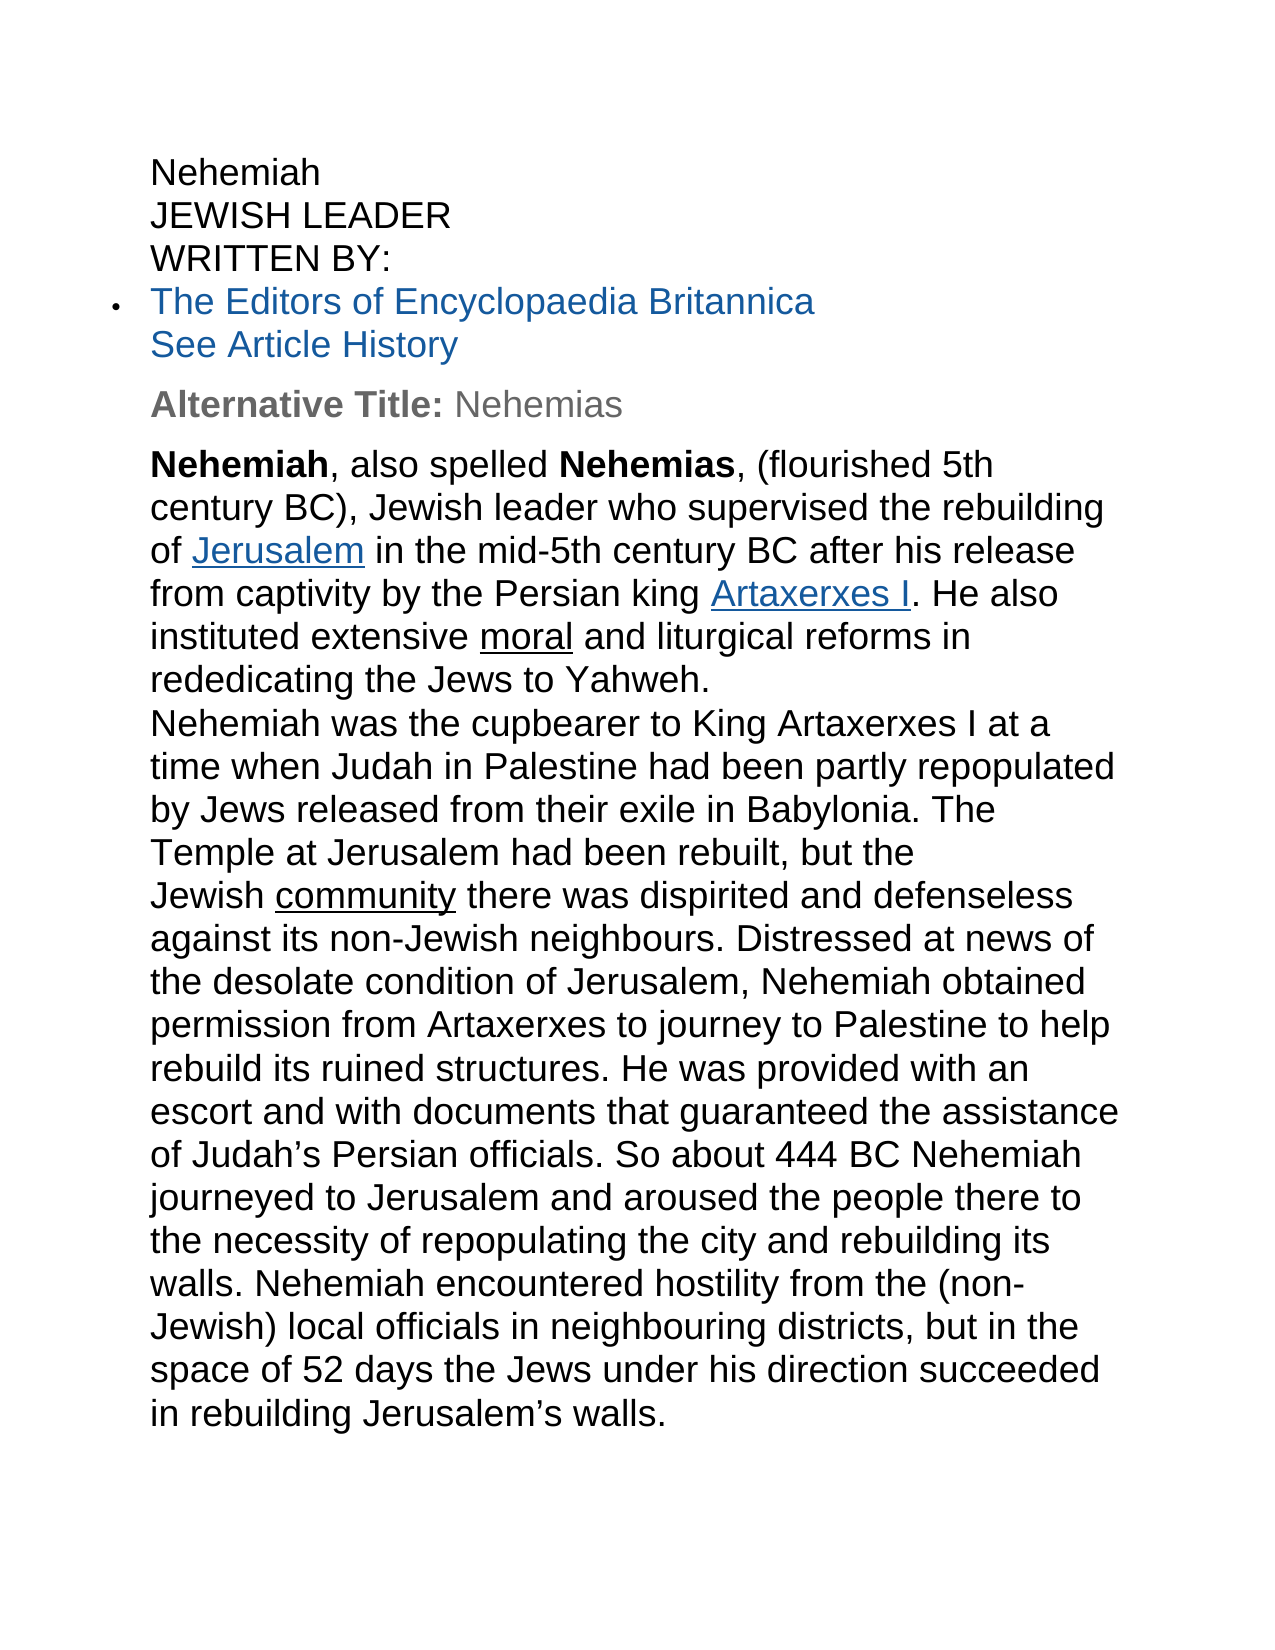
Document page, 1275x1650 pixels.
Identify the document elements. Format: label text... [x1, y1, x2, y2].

list The Editors of Encyclopaedia Britannica [112, 279, 1125, 322]
text JEWISH LEADER [150, 193, 1125, 236]
text See Article History [150, 322, 1125, 366]
text Alternative Title: Nehemias [150, 382, 1125, 425]
text Nehemiah [150, 150, 1125, 193]
text Nehemiah was the cupbearer to King Artaxerxes I at a time when Judah in Palestine had been partly repopulated by Jews released from their exile in Babylonia. The Temple at Jerusalem had been rebuilt, but the Jewish community there was dispirited and defenseless against its non-Jewish neighbours. Distressed at news of the desolate condition of Jerusalem, Nehemiah obtained permission from Artaxerxes to journey to Palestine to help rebuild its ruined structures. He was provided with an escort and with documents that guaranteed the assistance of Judah’s Persian officials. So about 444 BC Nehemiah journeyed to Jerusalem and aroused the people there to the necessity of repopulating the city and rebuilding its walls. Nehemiah encountered hostility from the (non-Jewish) local officials in neighbouring districts, but in the space of 52 days the Jews under his direction succeeded in rebuilding Jerusalem’s walls. [150, 701, 1125, 1434]
text WRITTEN BY: [150, 236, 1125, 279]
text Nehemiah, also spelled Nehemias, (flourished 5th century BC), Jewish leader who supervised the rebuilding of Jerusalem in the mid-5th century BC after his release from captivity by the Persian king Artaxerxes I. He also instituted extensive moral and liturgical reforms in rededicating the Jews to Yahweh. [150, 442, 1125, 701]
